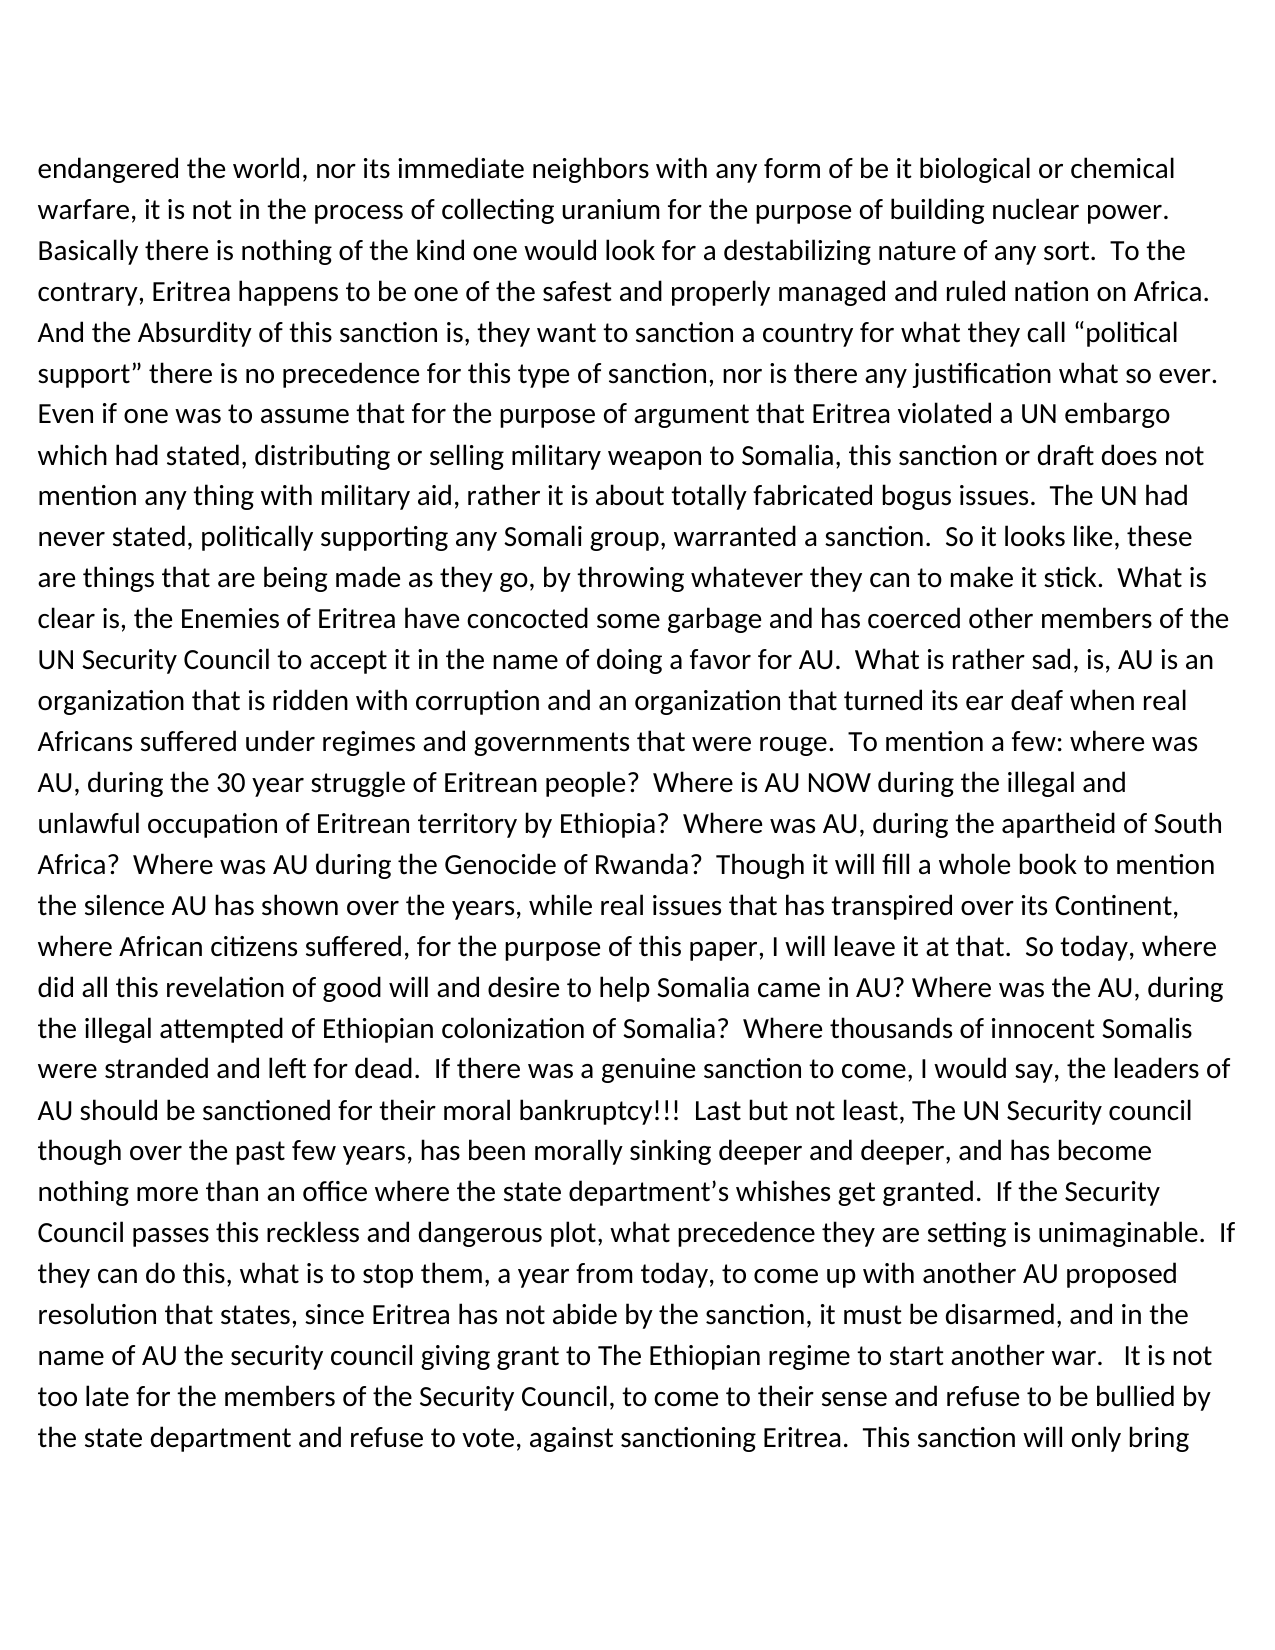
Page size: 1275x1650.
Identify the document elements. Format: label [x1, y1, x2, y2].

text [37, 150, 1237, 1455]
